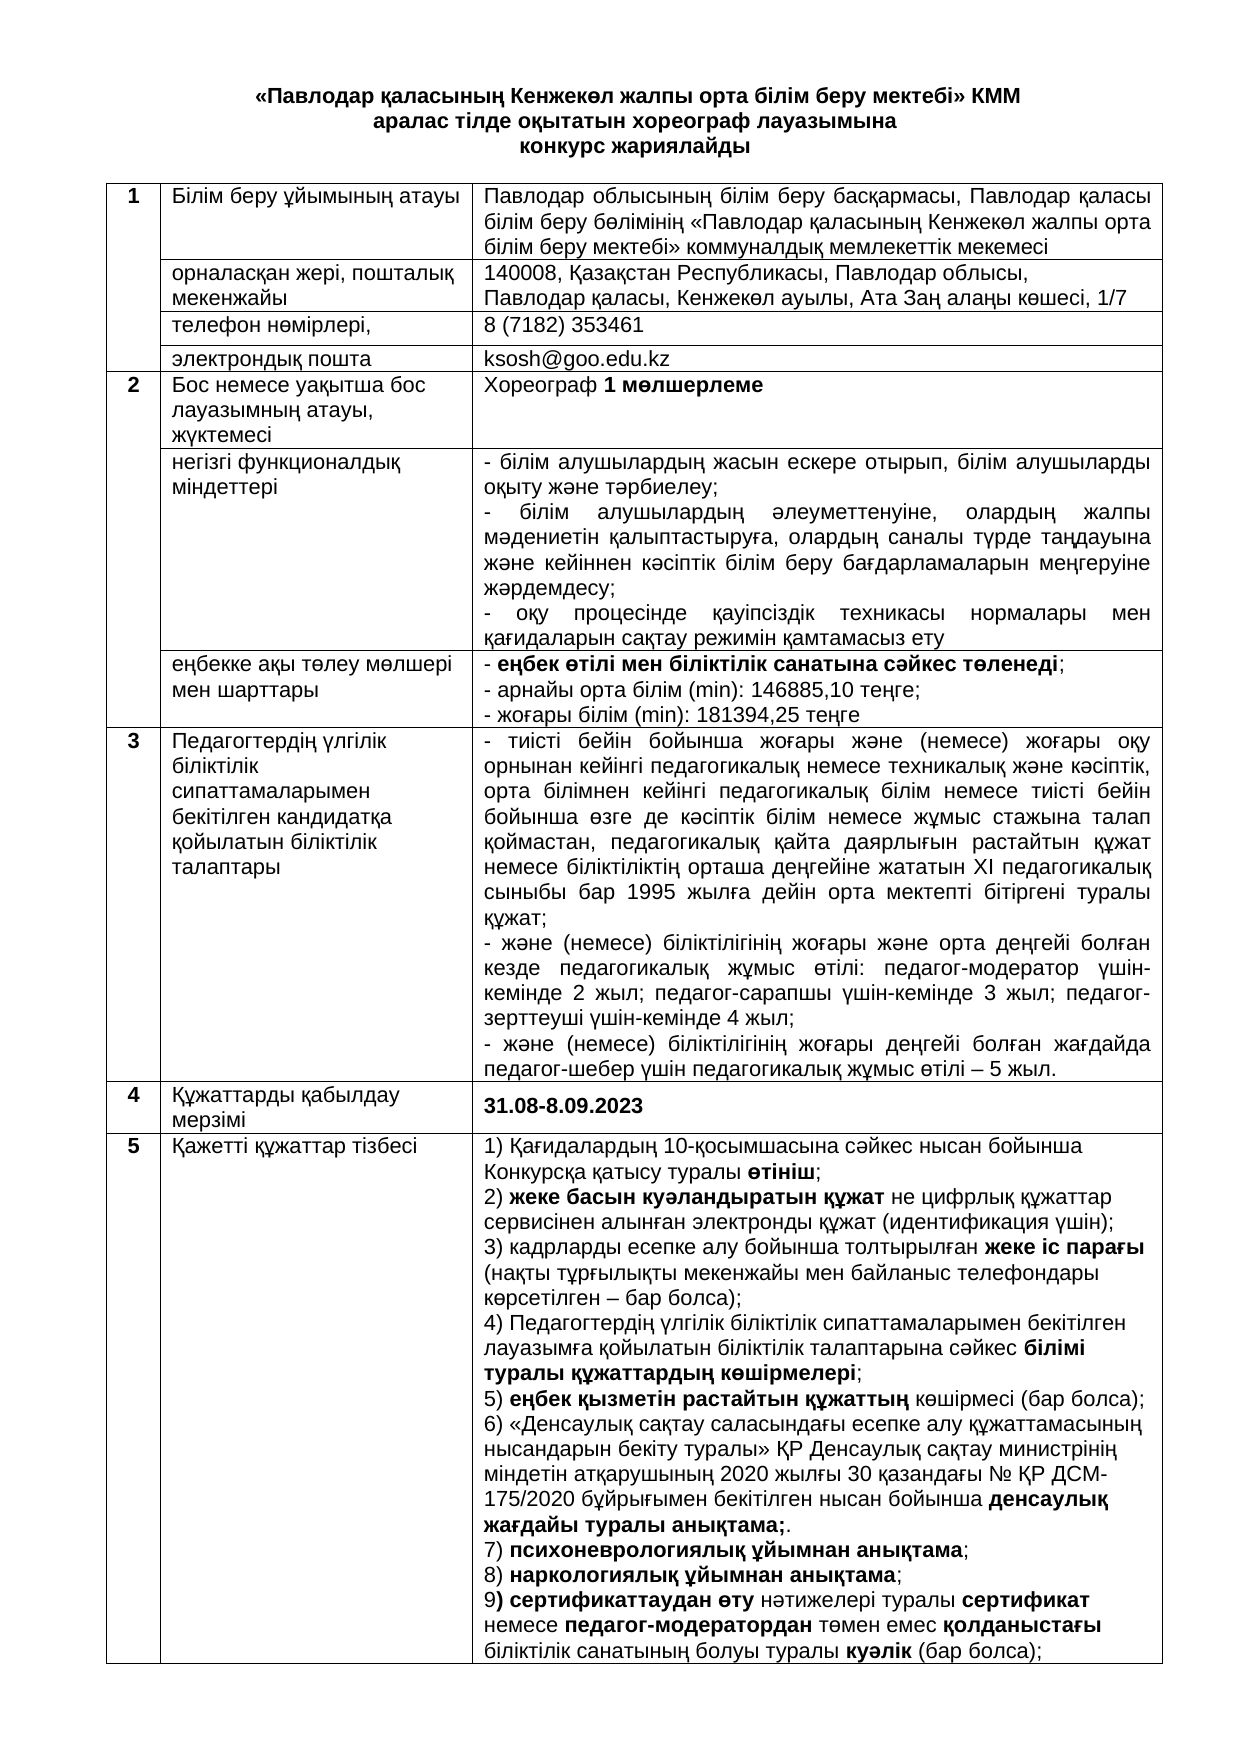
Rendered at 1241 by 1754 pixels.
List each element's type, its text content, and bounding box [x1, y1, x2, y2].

table_cell - тиісті бейін бойынша жоғары және (немесе) жоғары оқу орнынан кейінгі педагогикалық немесе техникалық және кәсіптік, орта білімнен кейінгі педагогикалық білім немесе тиісті бейін бойынша өзге де кәсіптік білім немесе жұмыс стажына талап қоймастан, педагогикалық қайта даярлығын растайтын құжат немесе біліктіліктің орташа деңгейіне жататын XI педагогикалық сыныбы бар 1995 жылға дейін орта мектепті бітіргені туралы құжат; - және (немесе) біліктілігінің жоғары және орта деңгейі болған кезде педагогикалық жұмыс өтілі: педагог-модератор үшін-кемінде 2 жыл; педагог-сарапшы үшін-кемінде 3 жыл; педагог-зерттеуші үшін-кемінде 4 жыл; - және (немесе) біліктілігінің жоғары деңгейі болған жағдайда педагог-шебер үшін педагогикалық жұмыс өтілі – 5 жыл. [473, 728, 1162, 1081]
table_cell - еңбек өтілі мен біліктілік санатына сәйкес төленеді; - арнайы орта білім (min): 146885,10 теңге; - жоғары білім (min): 181394,25 теңге [473, 651, 1162, 727]
table_header 1 [107, 184, 160, 371]
table_cell 2 [107, 372, 160, 727]
text аралас тілде оқытатын хореограф лауазымына [118, 108, 1152, 133]
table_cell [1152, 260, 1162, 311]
table_cell ksosh@goo.edu.kz [473, 346, 1162, 371]
table_header Білім беру ұйымының атауы [161, 184, 472, 259]
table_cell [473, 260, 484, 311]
text конкурс жариялайды [118, 133, 1152, 158]
table_cell негізгі функционалдық міндеттері [161, 449, 472, 650]
table_cell 3 [107, 728, 160, 1081]
table_cell Педагогтердің үлгілік біліктілік сипаттамаларымен бекітілген кандидатқа қойылатын біліктілік талаптары [161, 728, 472, 1081]
table_cell 8 (7182) 353461 [473, 312, 1162, 345]
table_cell Хореограф 1 мөлшерлеме [473, 372, 1162, 448]
text «Павлодар қаласының Кенжекөл жалпы орта білім беру мектебі» КММ [118, 83, 1152, 108]
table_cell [473, 1134, 1162, 1663]
table_cell Бос немесе уақытша бос лауазымның атауы, жүктемесі [161, 372, 472, 448]
table_cell Құжаттарды қабылдау мерзімі [161, 1082, 472, 1132]
table_cell телефон нөмірлері, [161, 312, 472, 345]
table_cell 5 [107, 1134, 160, 1663]
table_cell 31.08-8.09.2023 [473, 1082, 1162, 1132]
table_cell орналасқан жері, пошталық мекенжайы [161, 260, 472, 311]
table_cell - білім алушылардың жасын ескере отырып, білім алушыларды оқыту және тәрбиелеу; - білім алушылардың әлеуметтенуіне, олардың жалпы мәдениетін қалыптастыруға, олардың саналы түрде таңдауына және кейіннен кәсіптік білім беру бағдарламаларын меңгеруіне жәрдемдесу; - оқу процесінде қауіпсіздік техникасы нормалары мен қағидаларын сақтау режимін қамтамасыз ету [473, 449, 1162, 650]
table_cell 4 [107, 1082, 160, 1132]
table_header Павлодар облысының білім беру басқармасы, Павлодар қаласы білім беру бөлімінің «Павлодар қаласының Кенжекөл жалпы орта білім беру мектебі» коммуналдық мемлекеттік мекемесі [473, 184, 1162, 259]
table_cell электрондық пошта [161, 346, 472, 371]
table_cell еңбекке ақы төлеу мөлшері мен шарттары [161, 651, 472, 727]
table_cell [161, 1134, 472, 1663]
